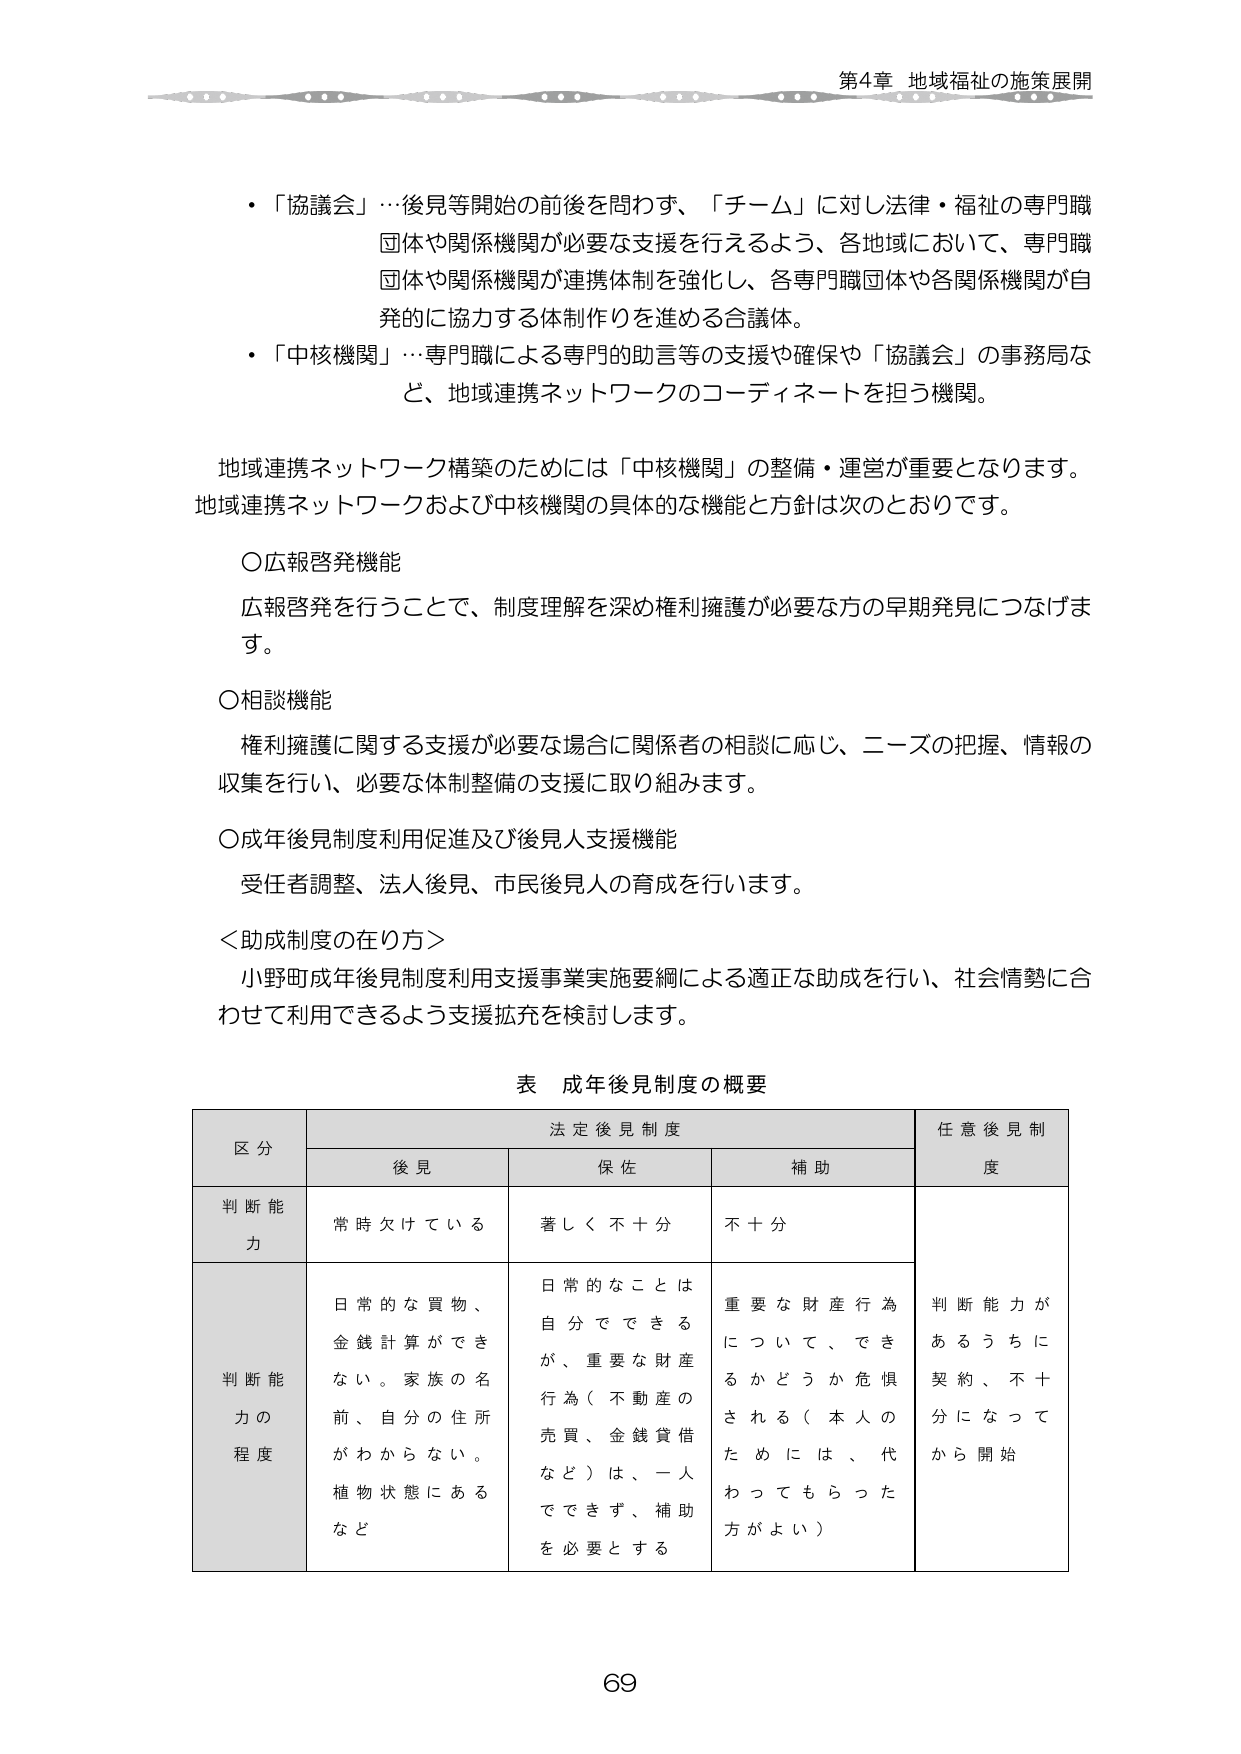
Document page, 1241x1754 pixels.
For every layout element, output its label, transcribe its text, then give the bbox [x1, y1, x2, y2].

table_cell 常時欠けている [307, 1187, 508, 1262]
table_cell 保佐 [509, 1149, 711, 1186]
table_header 任意後見制度 [916, 1110, 1068, 1186]
table_cell 著しく不十分 [509, 1187, 711, 1262]
text 表 成年後見制度の概要 [194, 1064, 1092, 1102]
text ・「協議会」…後見等開始の前後を問わず、「チーム」に対し法律・福祉の専門職団体や関係機関が必要な支援を行えるよう、各地域において、専門職団体や関係機関が連携体制を強化し、各専門職団体や各関係機関が自発的に協力する体制作りを進める合議体。 [217, 187, 1092, 337]
text 受任者調整、法人後見、市民後見人の育成を行います。 [208, 865, 1092, 903]
text ・「中核機関」…専門職による専門的助言等の支援や確保や「協議会」の事務局など、地域連携ネットワークのコーディネートを担う機関。 [217, 337, 1092, 412]
table_cell 判断能力の 程度 [193, 1263, 306, 1571]
text ○成年後見制度利用促進及び後見人支援機能 [189, 820, 1092, 858]
text 権利擁護に関する支援が必要な場合に関係者の相談に応じ、ニーズの把握、情報の収集を行い、必要な体制整備の支援に取り組みます。 [208, 727, 1092, 802]
text 地域連携ネットワーク構築のためには「中核機関」の整備・運営が重要となります。地域連携ネットワークおよび中核機関の具体的な機能と方針は次のとおりです。 [189, 449, 1092, 524]
picture [147, 91, 1093, 103]
table_cell 日常的な買物、金銭計算ができない。家族の名前、自分の住所がわからない。植物状態にあるなど [307, 1263, 508, 1571]
text ＜助成制度の在り方＞ [189, 922, 1092, 959]
text ○広報啓発機能 [217, 543, 1092, 580]
table_cell 補助 [712, 1149, 914, 1186]
table_header 区分 [193, 1110, 306, 1186]
table_header 法定後見制度 [307, 1110, 914, 1148]
table_cell 日常的なことは自分でできるが、重要な財産行為（不動産の売買、金銭貸借など）は、一人でできず、補助を必要とする [509, 1263, 711, 1571]
table_cell 判断能力があるうちに契約、不十分になってから開始 [916, 1187, 1068, 1571]
table_cell 後見 [307, 1149, 508, 1186]
text 小野町成年後見制度利用支援事業実施要綱による適正な助成を行い、社会情勢に合わせて利用できるよう支援拡充を検討します。 [208, 959, 1092, 1034]
text ○相談機能 [189, 682, 1092, 719]
table_cell 重要な財産行為について、できるかどうか危惧される（本人のためには、代わってもらった方がよい） [712, 1263, 914, 1571]
table_cell 不十分 [712, 1187, 914, 1262]
table_cell 判断能力 [193, 1187, 306, 1262]
text 広報啓発を行うことで、制度理解を深め権利擁護が必要な方の早期発見につなげます。 [217, 588, 1092, 663]
